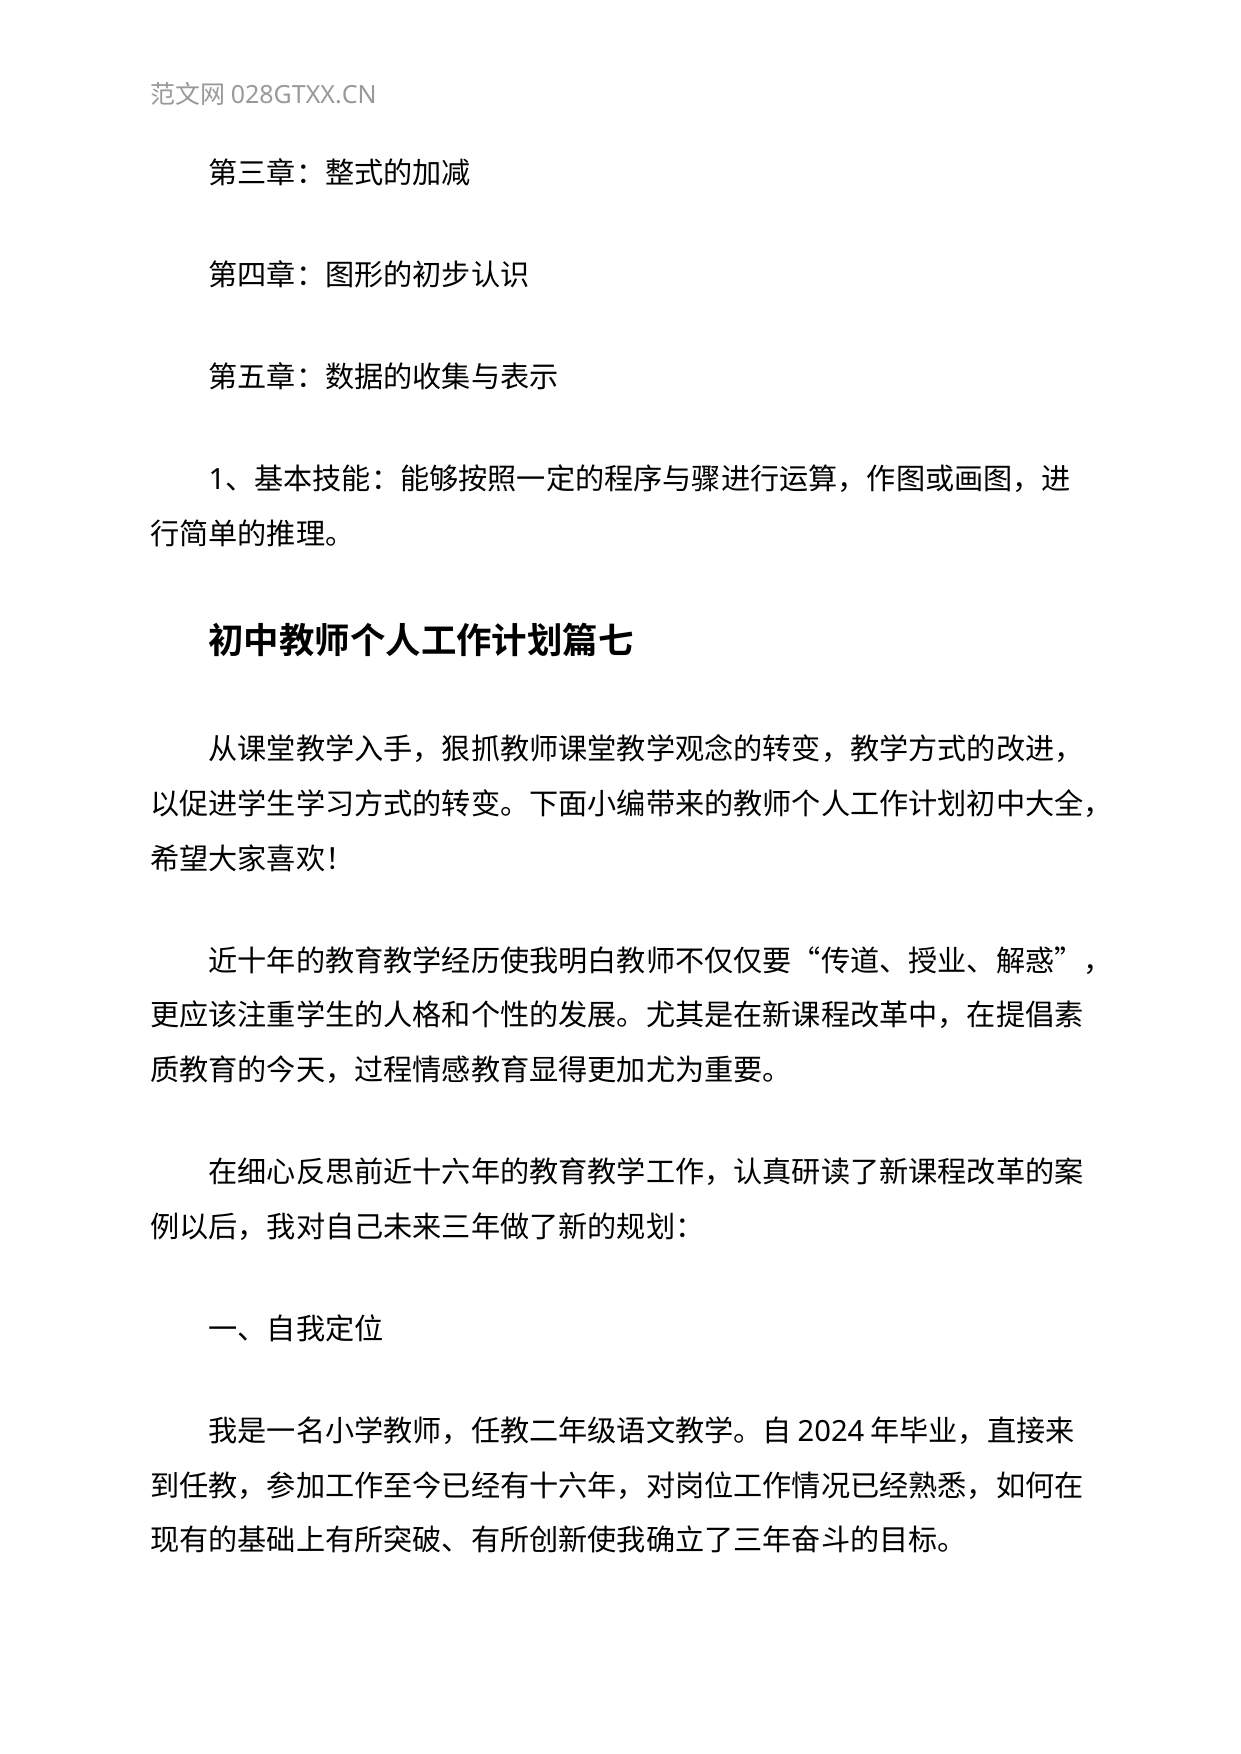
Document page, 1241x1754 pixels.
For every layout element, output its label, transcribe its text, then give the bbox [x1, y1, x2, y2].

text 在细心反思前近十六年的教育教学工作，认真研读了新课程改革的案例以后，我对自己未来三年做了新的规划： [150, 1149, 1090, 1246]
text 从课堂教学入手，狠抓教师课堂教学观念的转变，教学方式的改进，以促进学生学习方式的转变。下面小编带来的教师个人工作计划初中大全，希望大家喜欢！ [150, 726, 1090, 878]
text 初中教师个人工作计划篇七 [150, 612, 1090, 663]
text 第三章：整式的加减 [150, 150, 1090, 192]
text 第四章：图形的初步认识 [150, 252, 1090, 294]
text 近十年的教育教学经历使我明白教师不仅仅要“传道、授业、解惑”，更应该注重学生的人格和个性的发展。尤其是在新课程改革中，在提倡素质教育的今天，过程情感教育显得更加尤为重要。 [150, 937, 1090, 1089]
text 第五章：数据的收集与表示 [150, 353, 1090, 396]
text 我是一名小学教师，任教二年级语文教学。自2024年毕业，直接来到任教，参加工作至今已经有十六年，对岗位工作情况已经熟悉，如何在现有的基础上有所突破、有所创新使我确立了三年奋斗的目标。 [150, 1407, 1090, 1559]
text 1、基本技能：能够按照一定的程序与骤进行运算，作图或画图，进行简单的推理。 [150, 455, 1090, 553]
text 一、自我定位 [150, 1305, 1090, 1348]
